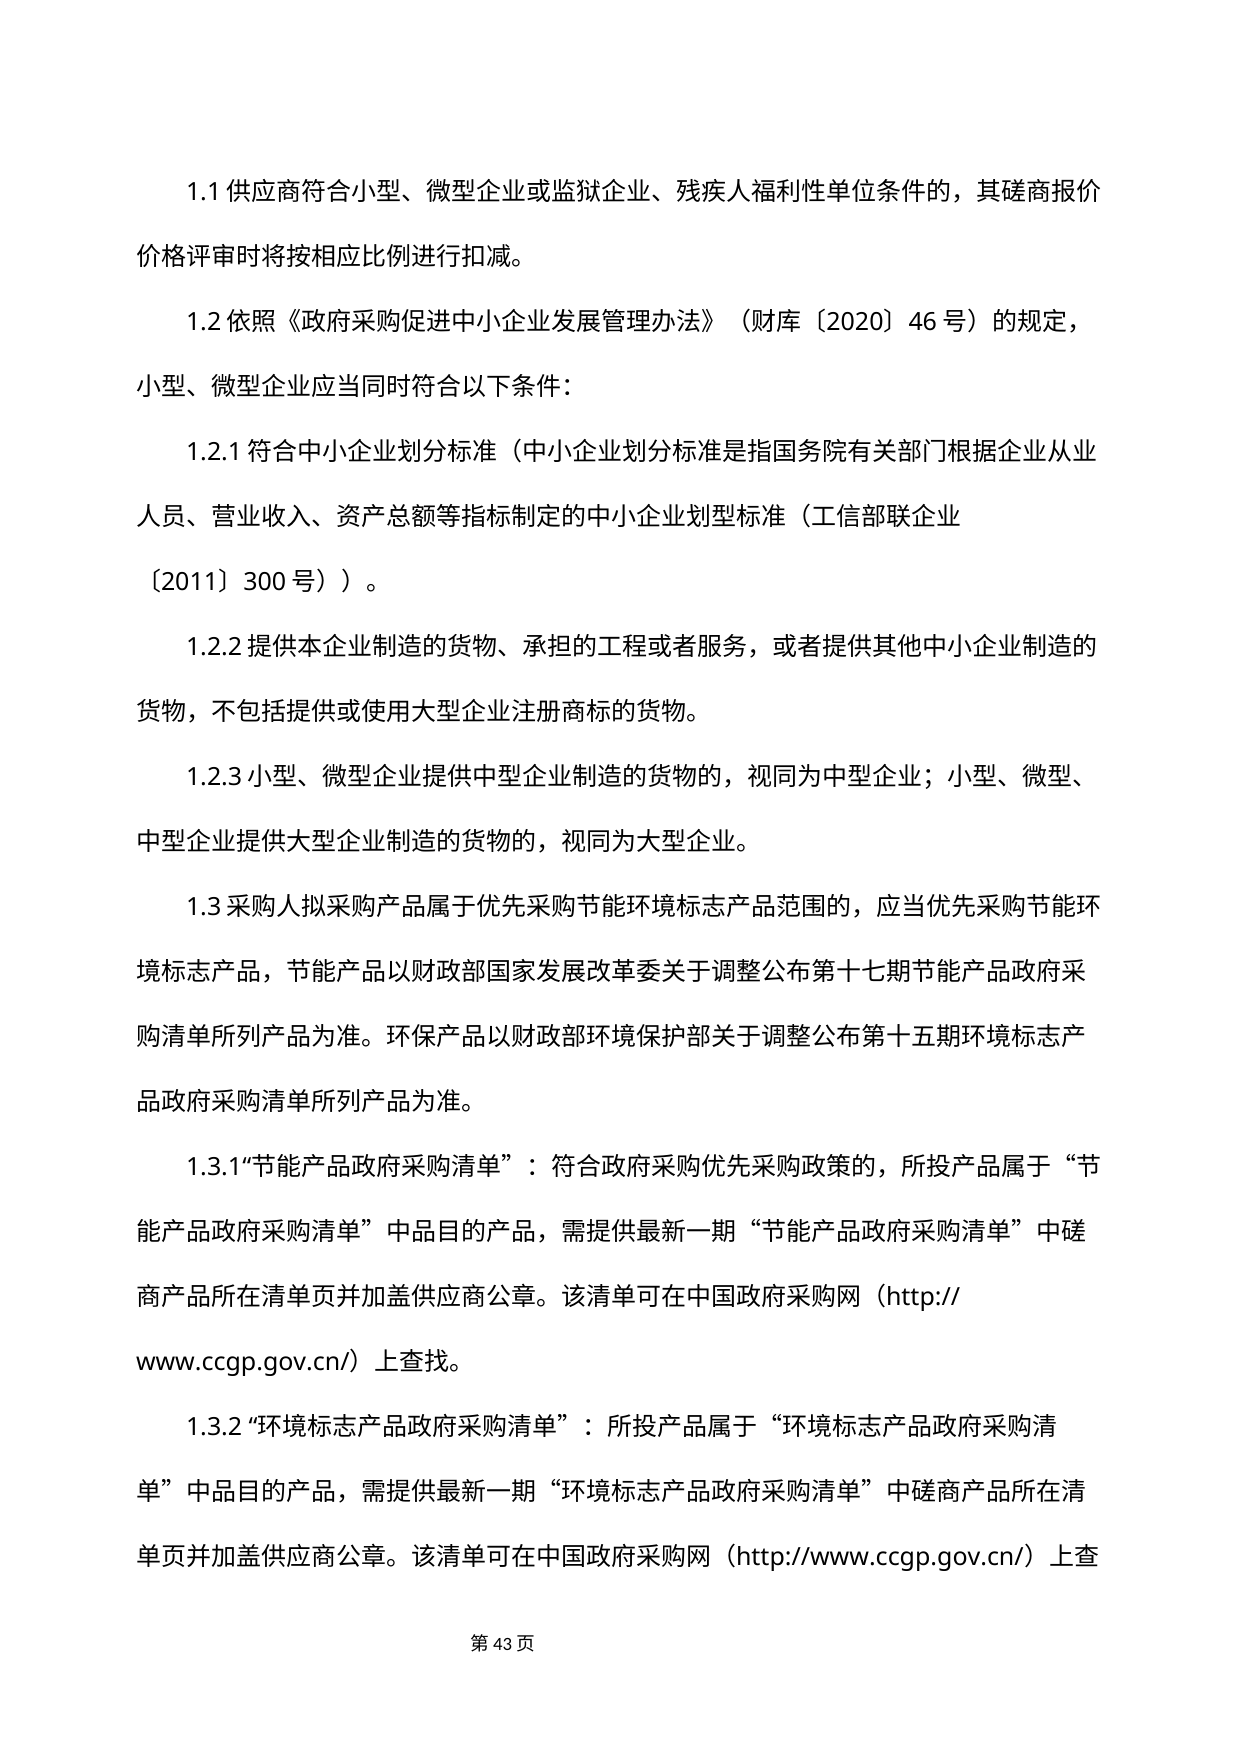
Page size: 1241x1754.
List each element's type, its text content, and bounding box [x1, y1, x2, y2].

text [136, 1392, 1104, 1587]
text 1.3.1“节能产品政府采购清单”：符合政府采购优先采购政策的，所投产品属于“节能产品政府采购清单”中品目的产品，需提供最新一期“节能产品政府采购清单”中磋商产品所在清单页并加盖供应商公章。该清单可在中国政府采购网（http://www.ccgp.gov.cn/）上查找。 [136, 1132, 1104, 1392]
text 1.2.2提供本企业制造的货物、承担的工程或者服务，或者提供其他中小企业制造的货物，不包括提供或使用大型企业注册商标的货物。 [136, 612, 1104, 742]
text 1.2.3小型、微型企业提供中型企业制造的货物的，视同为中型企业；小型、微型、中型企业提供大型企业制造的货物的，视同为大型企业。 [136, 742, 1104, 872]
text 1.1供应商符合小型、微型企业或监狱企业、残疾人福利性单位条件的，其磋商报价价格评审时将按相应比例进行扣减。 [136, 157, 1104, 287]
text 1.3采购人拟采购产品属于优先采购节能环境标志产品范围的，应当优先采购节能环境标志产品，节能产品以财政部国家发展改革委关于调整公布第十七期节能产品政府采购清单所列产品为准。环保产品以财政部环境保护部关于调整公布第十五期环境标志产品政府采购清单所列产品为准。 [136, 872, 1104, 1132]
text 1.2依照《政府采购促进中小企业发展管理办法》（财库〔2020〕46号）的规定，小型、微型企业应当同时符合以下条件： [136, 287, 1104, 417]
text 1.2.1符合中小企业划分标准（中小企业划分标准是指国务院有关部门根据企业从业人员、营业收入、资产总额等指标制定的中小企业划型标准（工信部联企业〔2011〕300号））。 [136, 417, 1104, 612]
